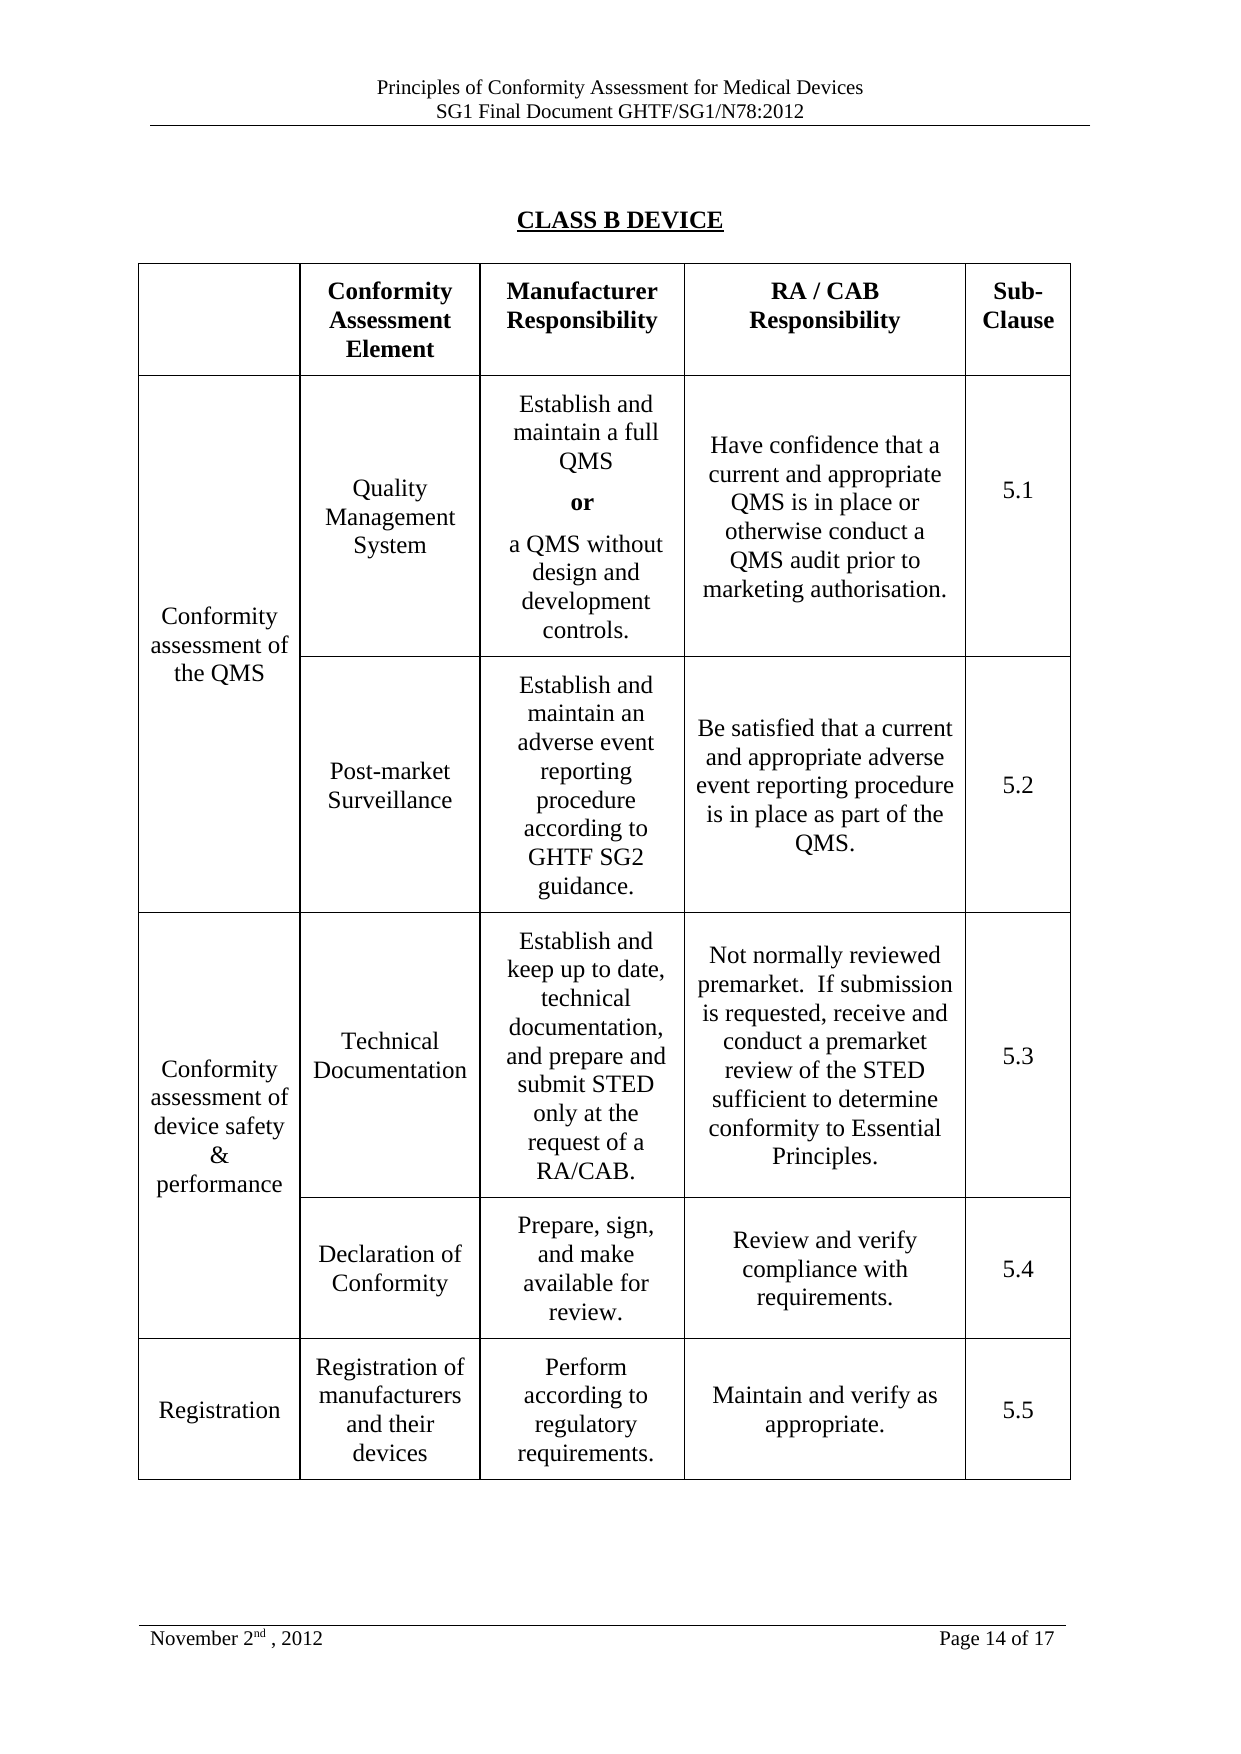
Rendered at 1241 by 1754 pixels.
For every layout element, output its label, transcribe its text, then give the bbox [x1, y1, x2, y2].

table_header Manufacturer Responsibility [481, 264, 684, 375]
table_cell Declaration of Conformity [301, 1198, 479, 1338]
table_cell Establish and maintain an adverse event reporting procedure according to GHTF SG2 guidance. [481, 657, 684, 912]
table_cell Post-market Surveillance [301, 657, 479, 912]
table_header Conformity Assessment Element [301, 264, 479, 375]
table_cell Establish and keep up to date, technical documentation, and prepare and submit STED only at the request of a RA/CAB. [481, 913, 684, 1197]
table_cell Review and verify compliance with requirements. [685, 1198, 965, 1338]
table_cell Conformity assessment of device safety & performance [139, 913, 299, 1338]
table_cell 5.3 [966, 913, 1070, 1197]
table_cell Registration of manufacturers and their devices [301, 1339, 479, 1479]
text CLASS B DEVICE [150, 205, 1090, 234]
table_cell Establish and maintain a full QMS or a QMS without design and development controls. [481, 376, 684, 656]
table_cell Maintain and verify as appropriate. [685, 1339, 965, 1479]
table_cell Be satisfied that a current and appropriate adverse event reporting procedure is in place as part of the QMS. [685, 657, 965, 912]
table_cell 5.5 [966, 1339, 1070, 1479]
table_cell 5.4 [966, 1198, 1070, 1338]
table_cell Not normally reviewed premarket. If submission is requested, receive and conduct a premarket review of the STED sufficient to determine conformity to Essential Principles. [685, 913, 965, 1197]
table_cell 5.2 [966, 657, 1070, 912]
table_cell Technical Documentation [301, 913, 479, 1197]
table_cell Prepare, sign, and make available for review. [481, 1198, 684, 1338]
table_cell Have confidence that a current and appropriate QMS is in place or otherwise conduct a QMS audit prior to marketing authorisation. [685, 376, 965, 656]
table_cell Registration [139, 1339, 299, 1479]
table_cell Conformity assessment of the QMS [139, 376, 299, 912]
table_header RA / CAB Responsibility [685, 264, 965, 375]
table_cell Perform according to regulatory requirements. [481, 1339, 684, 1479]
table_header Sub-Clause [966, 264, 1070, 375]
table_header [139, 264, 299, 375]
table_cell Quality Management System [301, 376, 479, 656]
table_cell 5.1 [966, 376, 1070, 656]
